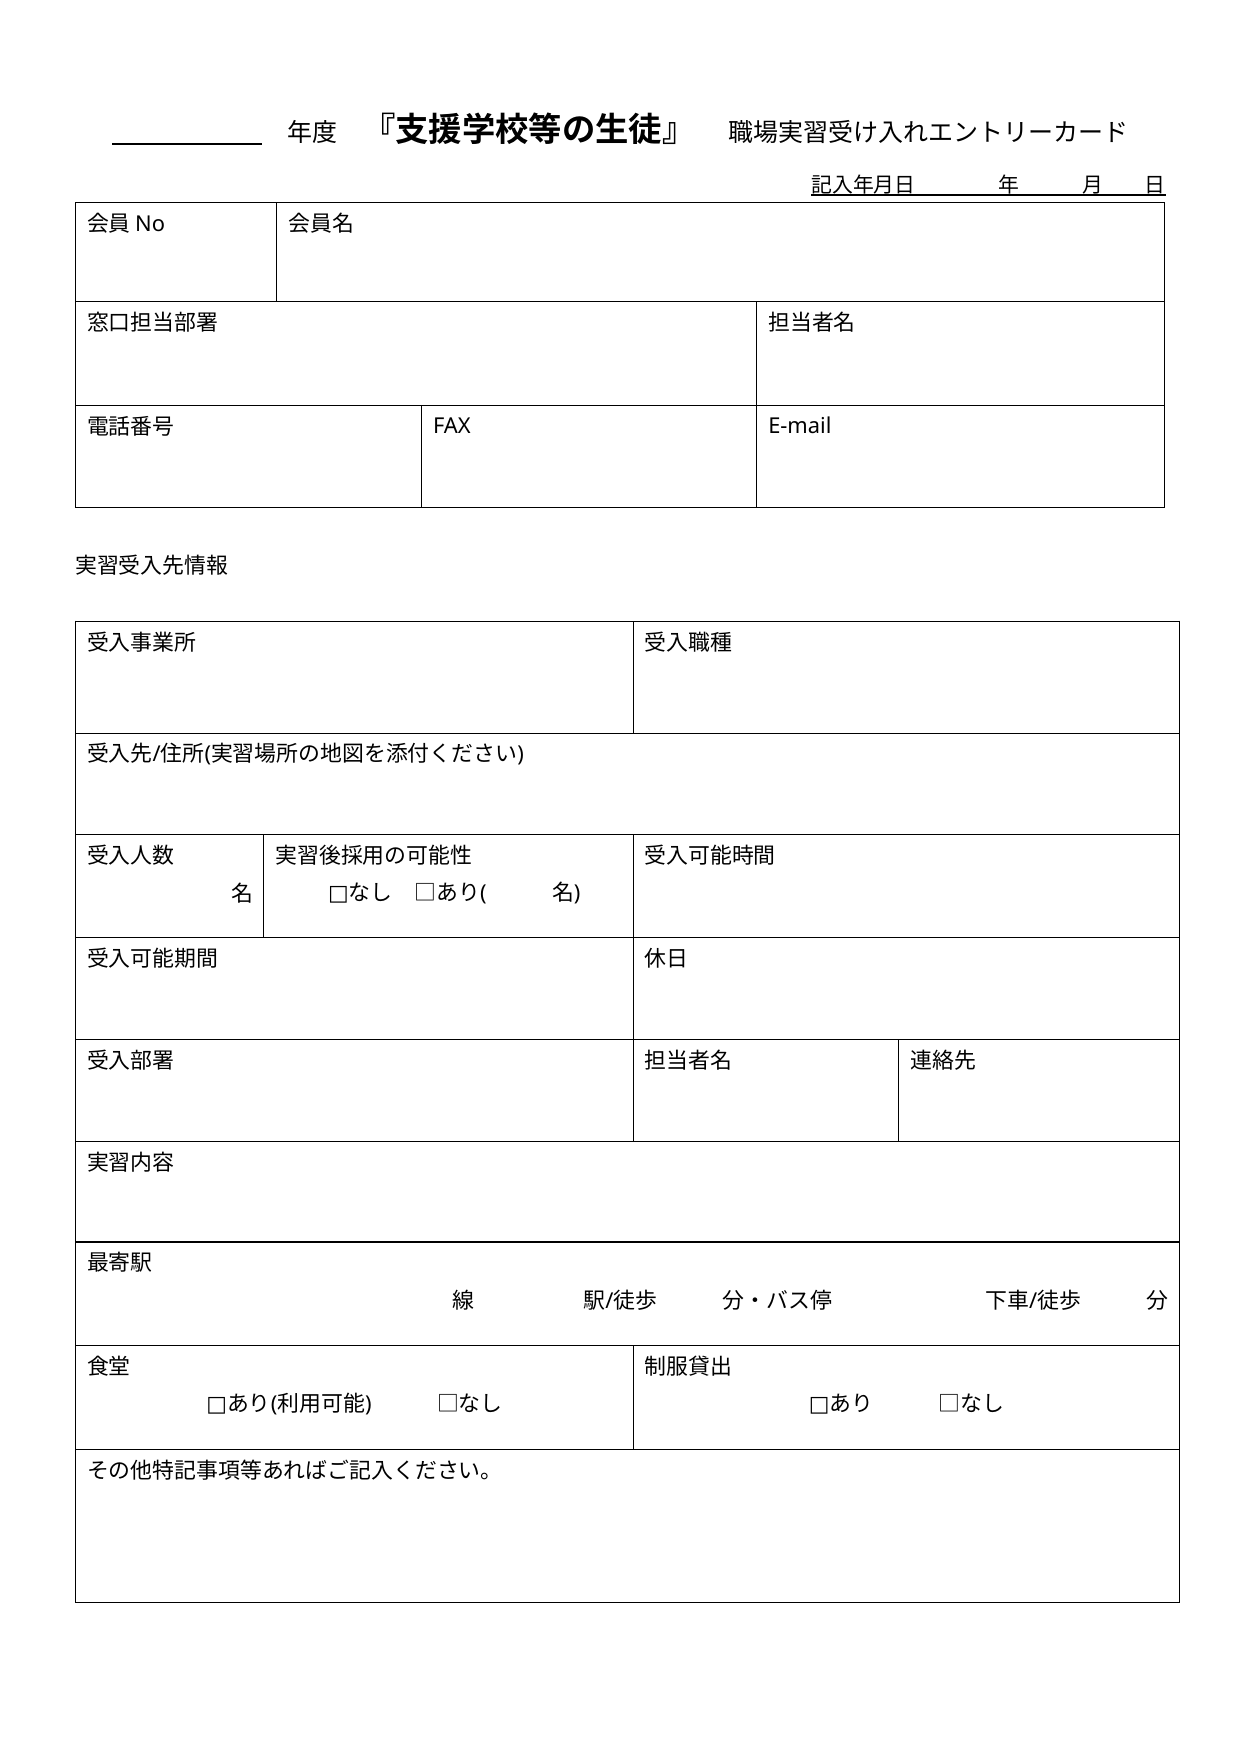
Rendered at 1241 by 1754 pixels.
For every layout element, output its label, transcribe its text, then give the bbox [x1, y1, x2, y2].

table_cell 受入可能期間 [76, 938, 633, 1039]
table_cell 実習内容 [76, 1142, 1179, 1241]
table_cell 最寄駅 線 駅/徒歩 分・バス停 下車/徒歩 分 [76, 1243, 1179, 1345]
table_cell 連絡先 [899, 1040, 1179, 1141]
table_cell 担当者名 [634, 1040, 898, 1141]
table_cell 制服貸出 □あり □なし [634, 1346, 1179, 1449]
table_cell 休日 [634, 938, 1179, 1039]
table_cell 受入可能時間 [634, 835, 1179, 937]
table_cell その他特記事項等あればご記入ください。 [76, 1450, 1179, 1602]
table_header 会員名 [277, 203, 1164, 301]
text 記入年月日 年 月 日 [75, 164, 1165, 202]
table_cell 受入人数 名 [76, 835, 263, 937]
table_cell FAX [422, 406, 756, 507]
table_cell 電話番号 [76, 406, 421, 507]
table_cell 受入先/住所(実習場所の地図を添付ください) [76, 734, 1179, 834]
table_cell 窓口担当部署 [76, 302, 756, 405]
table_header 会員No [76, 203, 276, 301]
table_cell 担当者名 [757, 302, 1164, 405]
table_cell 受入部署 [76, 1040, 633, 1141]
table_cell 食堂 □あり(利用可能) □なし [76, 1346, 633, 1449]
text 年度 『支援学校等の生徒』 職場実習受け入れエントリーカード [75, 89, 1165, 164]
text 実習受入先情報 [75, 546, 1165, 583]
table_header 受入事業所 [76, 622, 633, 732]
table_cell 実習後採用の可能性 □なし □あり( 名) [264, 835, 633, 937]
table_cell E-mail [757, 406, 1164, 507]
table_header 受入職種 [634, 622, 1179, 732]
